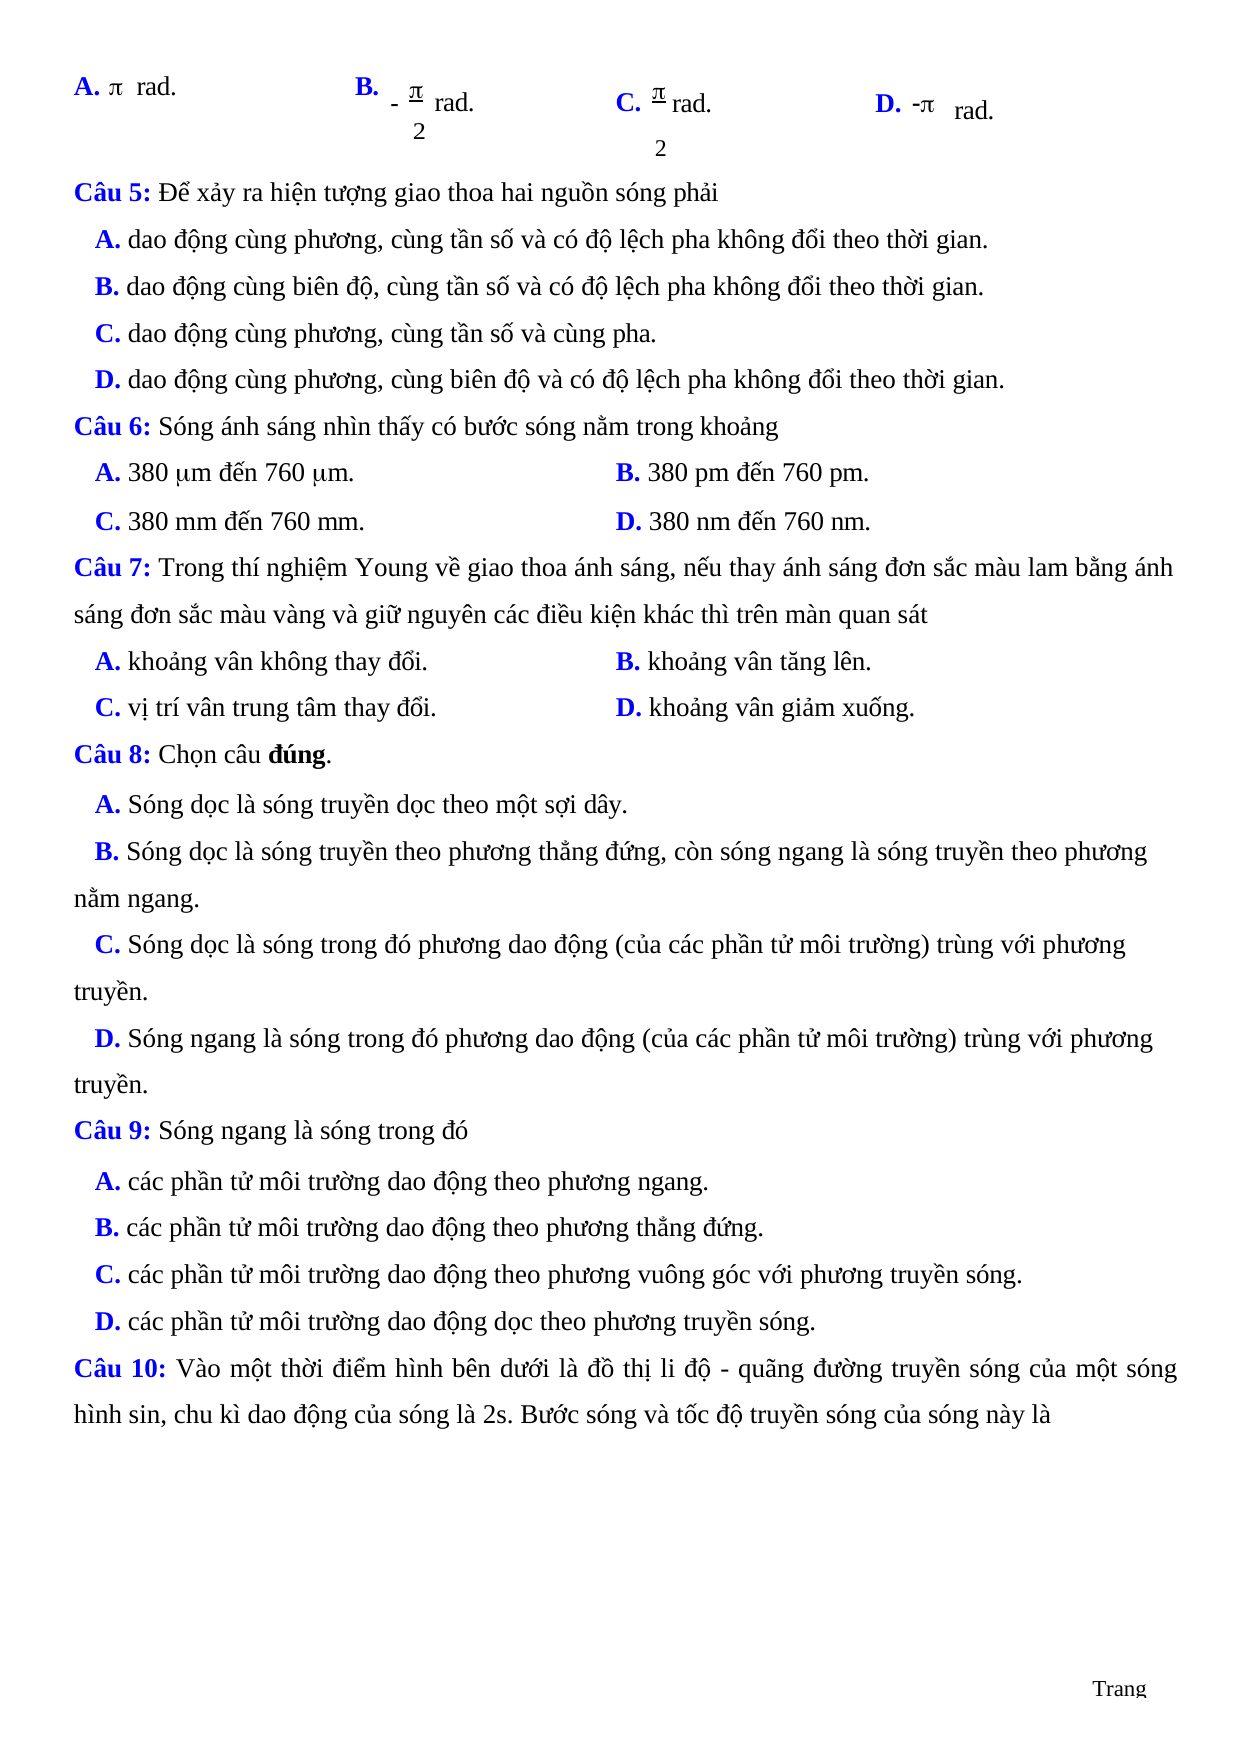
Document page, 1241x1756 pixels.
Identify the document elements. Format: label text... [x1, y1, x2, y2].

text 2 [413, 121, 641, 144]
text B. các phần tử môi trường dao động theo phương thẳng đứng. [94, 1211, 1192, 1243]
text A. khoảng vân không thay đổi. B. khoảng vân tăng lên. [94, 645, 1192, 676]
text C. dao động cùng phương, cùng tần số và cùng pha. [94, 317, 1192, 348]
text 2 [654, 138, 940, 161]
text A. 380 m đến 760 m. B. 380 pm đến 760 pm. [94, 457, 1192, 488]
text B. dao động cùng biên độ, cùng tần số và có độ lệch pha không đổi theo thời gian. [94, 270, 1192, 301]
text C. 380 mm đến 760 mm. D. 380 nm đến 760 nm. [94, 504, 1192, 536]
text Câu 10: Vào một thời điểm hình bên dưới là đồ thị li độ - quãng đường truyền sóng của một sóng hình sin, chu kì dao động của sóng là 2s. Bước sóng và tốc độ truyền sóng của sóng này là [74, 1352, 1192, 1429]
text Câu 8: Chọn câu đúng. [74, 738, 1192, 769]
text Câu 6: Sóng ánh sáng nhìn thấy có bước sóng nằm trong khoảng [74, 410, 1192, 441]
text Câu 9: Sóng ngang là sóng trong đó [74, 1114, 1192, 1146]
text Câu 5: Để xảy ra hiện tượng giao thoa hai nguồn sóng phải [74, 176, 1192, 208]
text A. Sóng dọc là sóng truyền dọc theo một sợi dây. [94, 788, 1192, 819]
text Câu 7: Trong thí nghiệm Young về giao thoa ánh sáng, nếu thay ánh sáng đơn sắc màu lam bằng ánh sáng đơn sắc màu vàng và giữ nguyên các điều kiện khác thì trên màn quan sát [74, 551, 1192, 629]
text  rad. D.  [652, 79, 940, 121]
text B. Sóng dọc là sóng truyền theo phương thẳng đứng, còn sóng ngang là sóng truyền theo phương nằm ngang. [74, 835, 1168, 913]
text D. các phần tử môi trường dao động dọc theo phương truyền sóng. [94, 1305, 1192, 1336]
text C. các phần tử môi trường dao động theo phương vuông góc với phương truyền sóng. [94, 1258, 1192, 1289]
text A.  rad. B. [74, 70, 379, 102]
text D. Sóng ngang là sóng trong đó phương dao động (của các phần tử môi trường) trùng với phương truyền. [74, 1022, 1192, 1099]
text A. dao động cùng phương, cùng tần số và có độ lệch pha không đổi theo thời gian. [94, 223, 1192, 254]
text rad. [954, 94, 1192, 125]
text A. các phần tử môi trường dao động theo phương ngang. [94, 1165, 1192, 1196]
text D. dao động cùng phương, cùng biên độ và có độ lệch pha không đổi theo thời gian. [94, 363, 1192, 394]
text C. vị trí vân trung tâm thay đổi. D. khoảng vân giảm xuống. [94, 692, 1192, 723]
list  rad. C. [390, 78, 641, 121]
text C. Sóng dọc là sóng trong đó phương dao động (của các phần tử môi trường) trùng với phương truyền. [74, 928, 1192, 1006]
